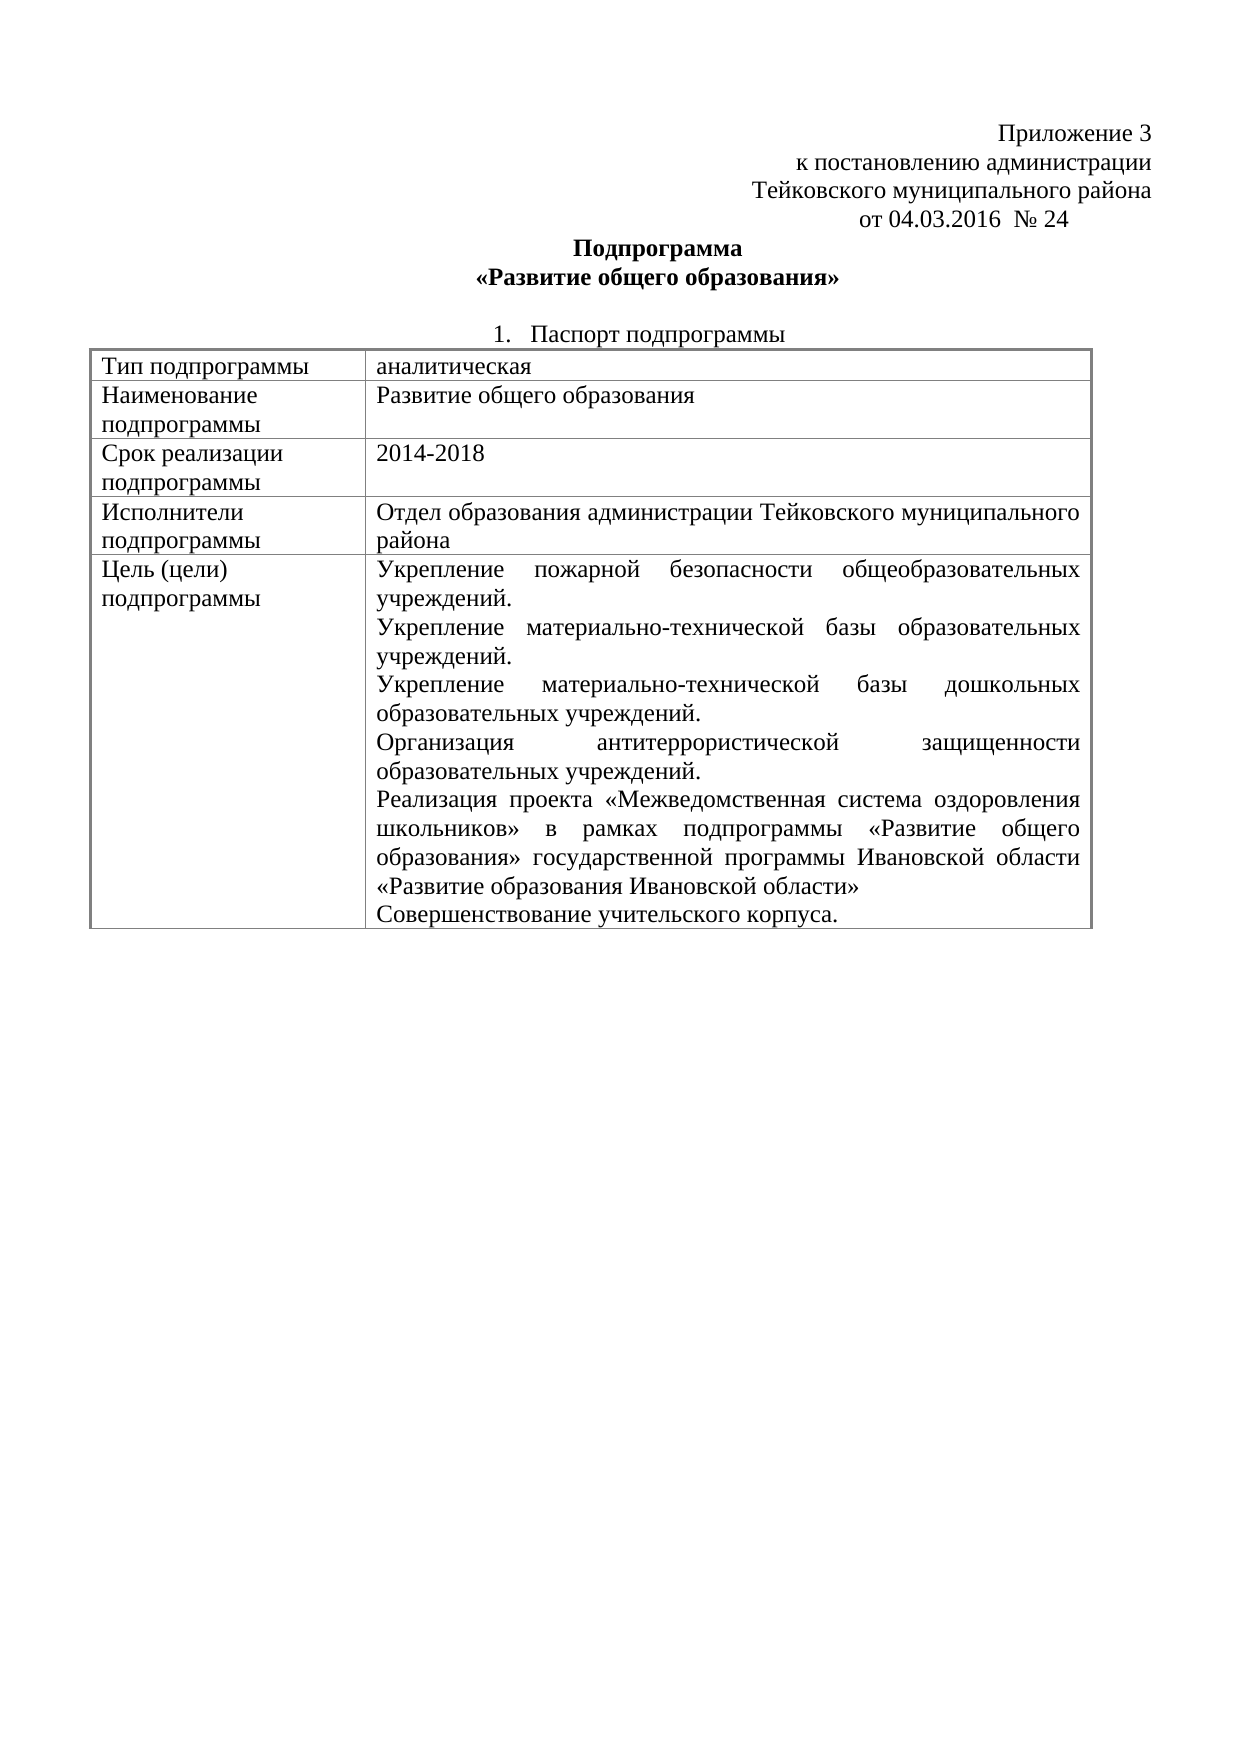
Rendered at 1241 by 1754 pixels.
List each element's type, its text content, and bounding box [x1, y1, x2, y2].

table_header аналитическая [366, 351, 1090, 380]
table_cell Развитие общего образования [366, 381, 1090, 438]
table_cell Отдел образования администрации Тейковского муниципального района [366, 497, 1090, 554]
table_cell Исполнители подпрограммы [92, 497, 365, 554]
text Приложение 3 [89, 118, 1152, 147]
table_cell Наименование подпрограммы [92, 381, 365, 438]
table_cell 2014-2018 [366, 439, 1090, 496]
text Тейковского муниципального района [89, 176, 1152, 204]
text к постановлению администрации [89, 147, 1152, 176]
text Подпрограмма [164, 233, 1152, 262]
table_header Тип подпрограммы [92, 351, 365, 380]
table_cell Срок реализации подпрограммы [92, 439, 365, 496]
list Паспорт подпрограммы [126, 319, 1152, 348]
text «Развитие общего образования» [164, 262, 1152, 291]
table_cell Укрепление пожарной безопасности общеобразовательных учреждений. Укрепление материально-технической базы образовательных учреждений. Укрепление материально-технической базы дошкольных образовательных учреждений. Организация антитеррористической защищенности образовательных учреждений. Реализация проекта «Межведомственная система оздоровления школьников» в рамках подпрограммы «Развитие общего образования» государственной программы Ивановской области «Развитие образования Ивановской области» Совершенствование учительского корпуса. [366, 555, 1090, 928]
table_cell Цель (цели) подпрограммы [92, 555, 365, 928]
text от 04.03.2016 № 24 [89, 204, 1152, 233]
